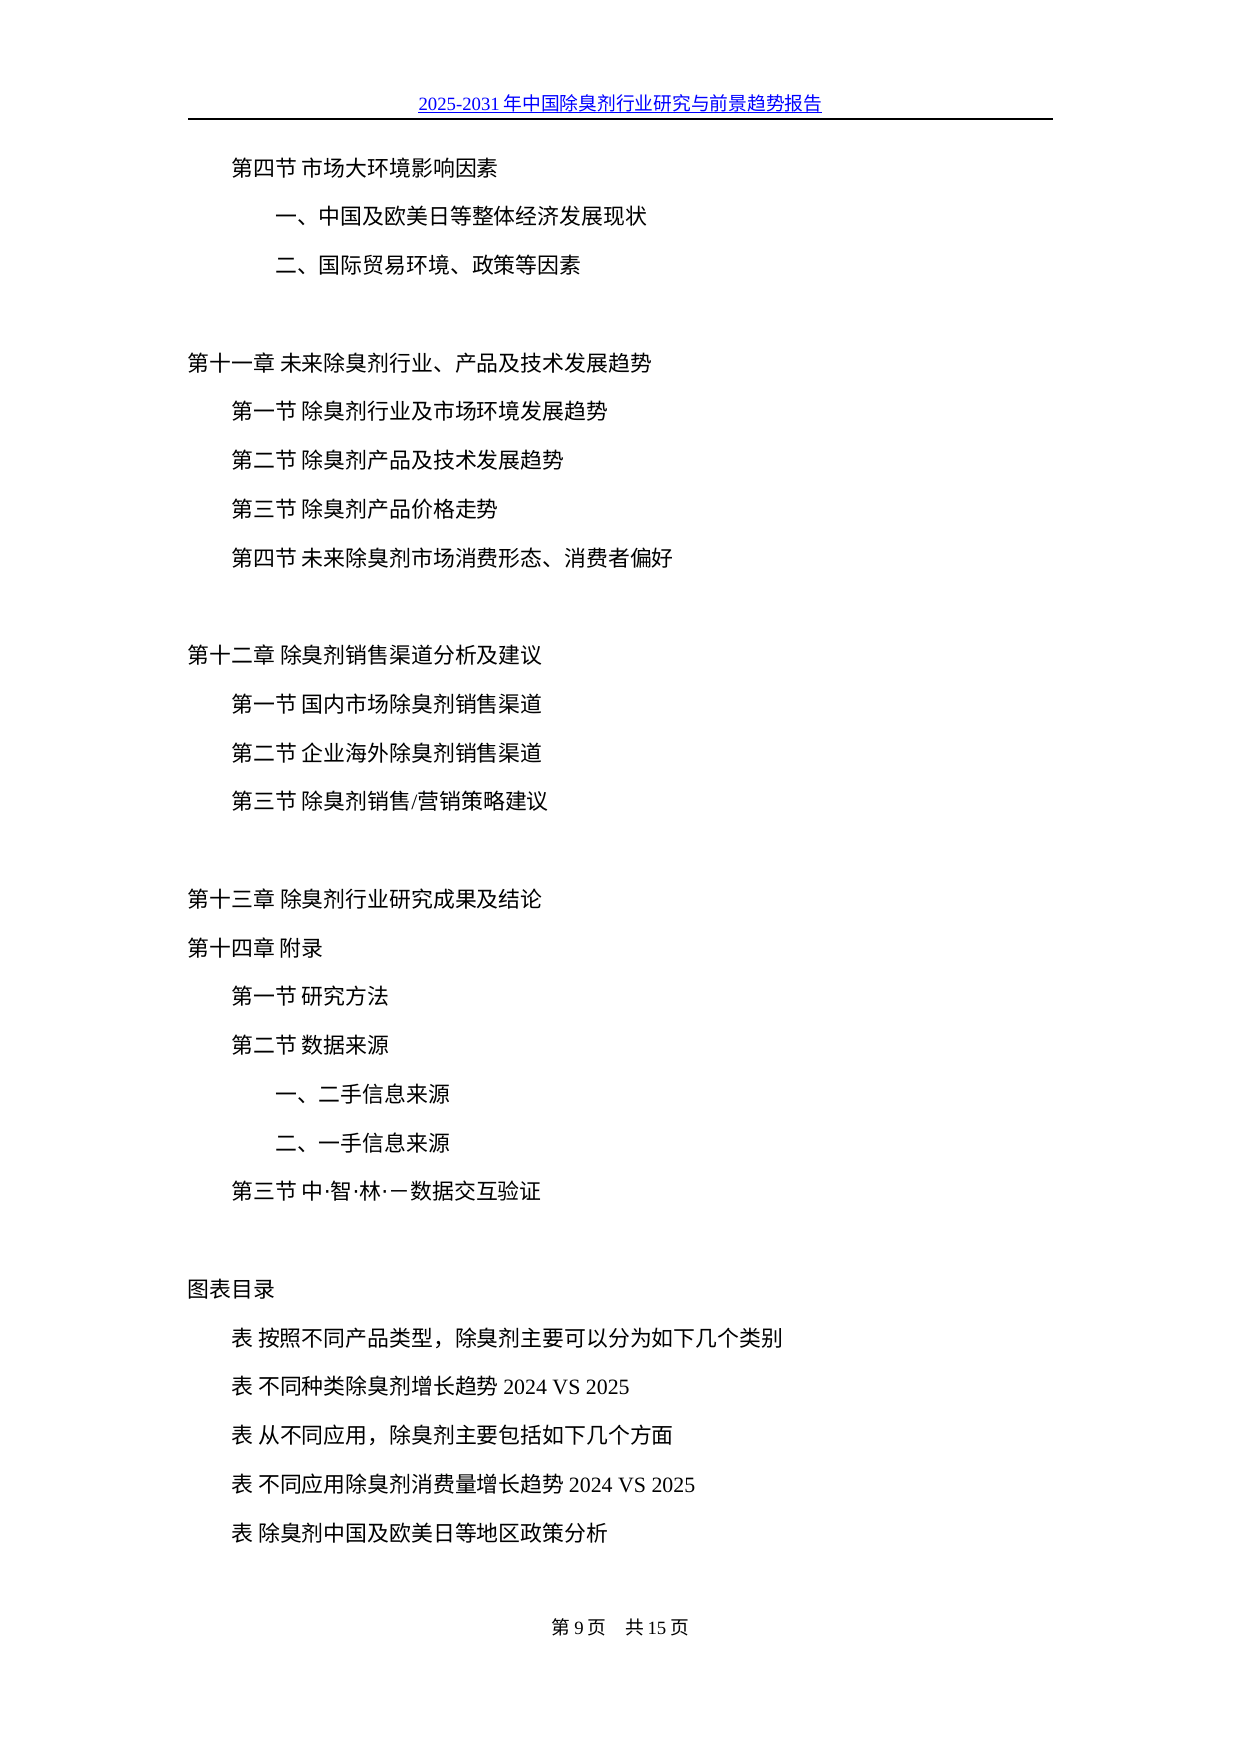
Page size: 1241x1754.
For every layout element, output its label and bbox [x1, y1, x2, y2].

text [187, 150, 1053, 1548]
